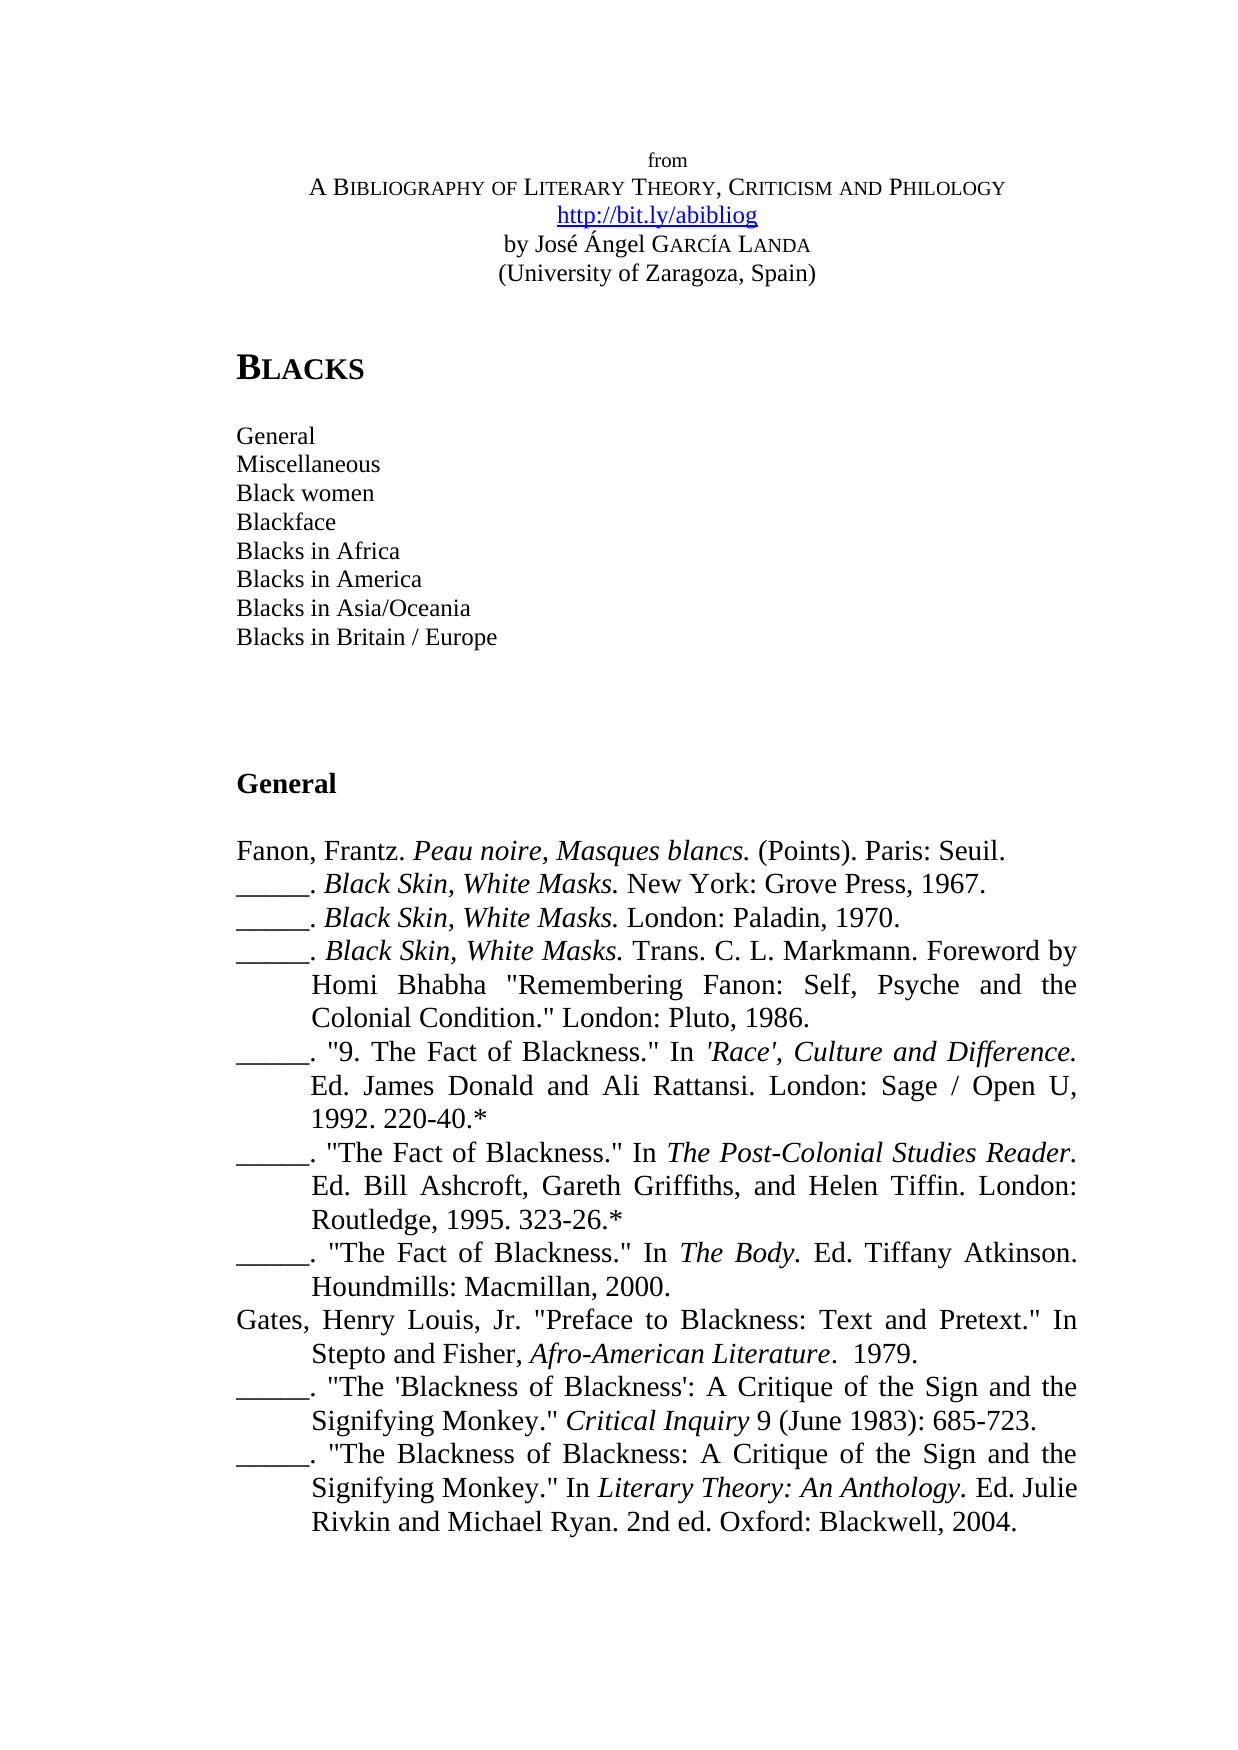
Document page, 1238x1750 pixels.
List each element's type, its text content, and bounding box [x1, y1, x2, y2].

text _____. Black Skin, White Masks. London: Paladin, 1970. [236, 900, 1078, 933]
text Fanon, Frantz. Peau noire, Masques blancs. (Points). Paris: Seuil. [236, 833, 1078, 866]
text Black women [236, 478, 1078, 507]
text (University of Zaragoza, Spain) [236, 258, 1078, 287]
text Blacks in America [236, 564, 1078, 593]
text _____. "The Fact of Blackness." In The Body. Ed. Tiffany Atkinson. Houndmills: Macmillan, 2000. [236, 1235, 1078, 1302]
text from [236, 148, 1078, 172]
text Blacks in Africa [236, 536, 1078, 564]
text Blacks in Britain / Europe [236, 622, 1078, 651]
text http://bit.ly/abibliog [236, 200, 1078, 229]
text _____. Black Skin, White Masks. New York: Grove Press, 1967. [236, 866, 1078, 900]
text Blacks in Asia/Oceania [236, 593, 1078, 622]
text _____. "The Fact of Blackness." In The Post-Colonial Studies Reader. Ed. Bill Ashcroft, Gareth Griffiths, and Helen Tiffin. London: Routledge, 1995. 323-26.* [236, 1135, 1078, 1235]
text _____. "9. The Fact of Blackness." In 'Race', Culture and Difference. Ed. James Donald and Ali Rattansi. London: Sage / Open U, 1992. 220-40.* [236, 1034, 1078, 1135]
text by José Ángel García Landa [236, 229, 1078, 258]
text _____. "The 'Blackness of Blackness': A Critique of the Sign and the Signifying Monkey." Critical Inquiry 9 (June 1983): 685-723. [236, 1369, 1078, 1437]
text _____. "The Blackness of Blackness: A Critique of the Sign and the Signifying Monkey." In Literary Theory: An Anthology. Ed. Julie Rivkin and Michael Ryan. 2nd ed. Oxford: Blackwell, 2004. [236, 1437, 1078, 1537]
text General [236, 421, 1078, 449]
text Gates, Henry Louis, Jr. "Preface to Blackness: Text and Pretext." In Stepto and Fisher, Afro-American Literature. 1979. [236, 1302, 1078, 1369]
text _____. Black Skin, White Masks. Trans. C. L. Markmann. Foreword by Homi Bhabha "Remembering Fanon: Self, Psyche and the Colonial Condition." London: Pluto, 1986. [236, 933, 1078, 1034]
text Blackface [236, 507, 1078, 536]
text A Bibliography of Literary Theory, Criticism and Philology [236, 172, 1078, 200]
subtitle Blacks [236, 344, 1078, 387]
text General [236, 766, 1078, 799]
text Miscellaneous [236, 449, 1078, 478]
